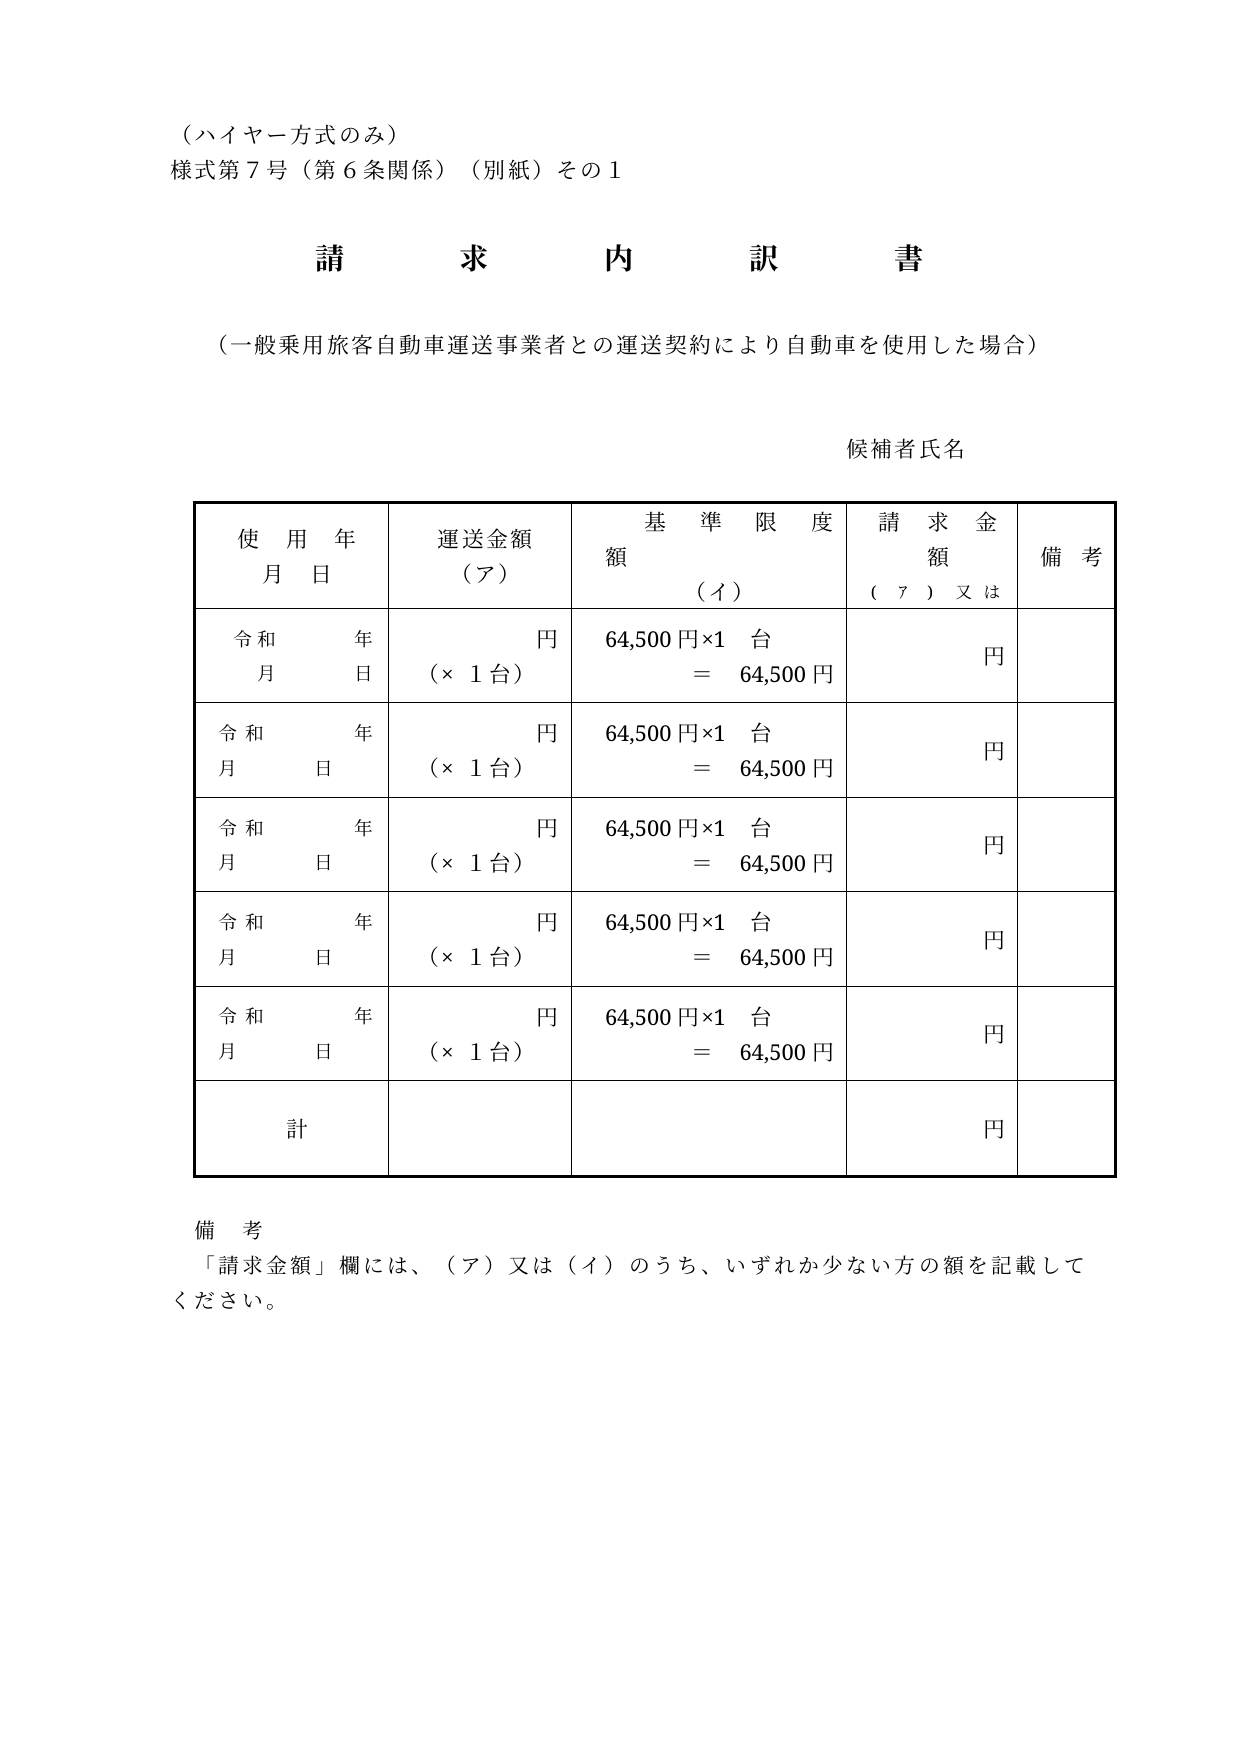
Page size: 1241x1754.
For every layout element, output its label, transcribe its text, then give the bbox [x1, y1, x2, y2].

table_cell 円 [847, 609, 1017, 702]
table_cell 円 （×１台） [389, 987, 571, 1080]
table_header 請 求 金 額 (ｱ)又は(ｲ)のいずれか少ない方の金額 [847, 504, 1017, 608]
text 請 求 内 訳 書 [170, 222, 1088, 291]
table_cell 64,500円×1台 ＝ 64,500円 [572, 892, 846, 986]
text （ハイヤー方式のみ） [170, 117, 1108, 152]
table_cell 64,500円×1台 ＝ 64,500円 [572, 703, 846, 797]
text 備 考 [170, 1212, 1088, 1247]
table_cell [1018, 1081, 1114, 1174]
table_cell 計 [196, 1081, 388, 1174]
table_header 運送金額 （ア） [389, 504, 571, 608]
table_cell 円 （×１台） [389, 892, 571, 986]
table_cell 64,500円×1台 ＝ 64,500円 [572, 987, 846, 1080]
table_cell 円 （×１台） [389, 609, 571, 702]
table_cell 令和 年 月 日 [196, 609, 388, 702]
text 様式第７号（第６条関係）（別紙）その１ [170, 152, 1088, 187]
table_cell 円 （×１台） [389, 798, 571, 891]
table_cell 円 （×１台） [389, 703, 571, 797]
table_cell [1018, 798, 1114, 891]
table_cell [1018, 703, 1114, 797]
text 「請求金額」欄には、（ア）又は（イ）のうち、いずれか少ない方の額を記載してください。 [170, 1247, 1088, 1317]
table_cell [1018, 892, 1114, 986]
table_cell 令和 年 月 日 [196, 987, 388, 1080]
table_header 基 準 限 度 額 （イ） [572, 504, 846, 608]
table_cell [389, 1081, 571, 1174]
table_cell [1018, 609, 1114, 702]
table_cell 円 [847, 987, 1017, 1080]
text 候補者氏名 [170, 431, 1088, 466]
table_header 備考 [1018, 504, 1114, 608]
table_cell [572, 1081, 846, 1174]
table_cell 64,500円×1台 ＝ 64,500円 [572, 609, 846, 702]
table_cell 円 [847, 703, 1017, 797]
table_cell 円 [847, 892, 1017, 986]
table_cell 円 [847, 798, 1017, 891]
table_cell [1018, 987, 1114, 1080]
table_cell 令和 年 月 日 [196, 892, 388, 986]
text （一般乗用旅客自動車運送事業者との運送契約により自動車を使用した場合） [170, 326, 1088, 361]
table_cell 円 [847, 1081, 1017, 1174]
table_cell 令和 年 月 日 [196, 798, 388, 891]
table_header 使 用 年 月 日 [196, 504, 388, 608]
table_cell 令和 年 月 日 [196, 703, 388, 797]
table_cell 64,500円×1台 ＝ 64,500円 [572, 798, 846, 891]
